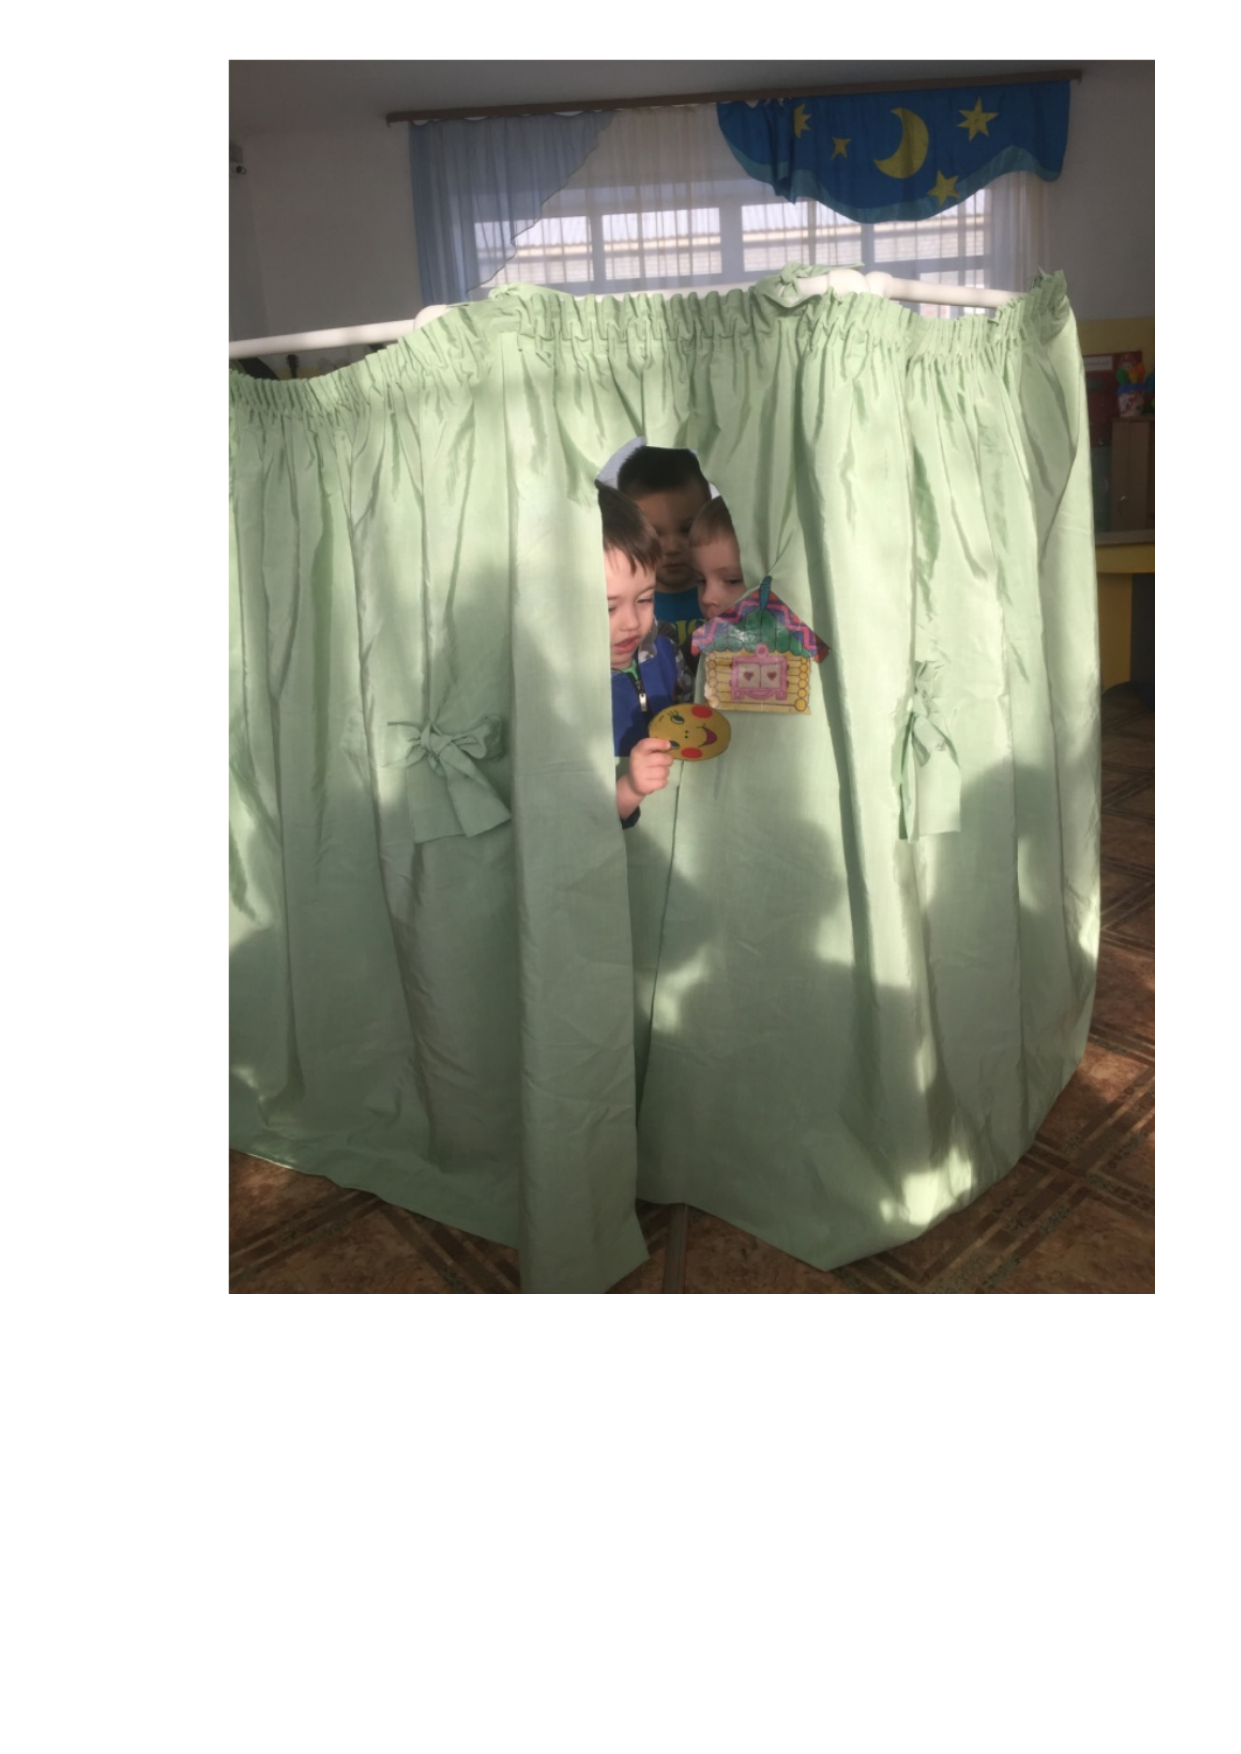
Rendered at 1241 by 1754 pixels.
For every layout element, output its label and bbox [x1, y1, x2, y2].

picture [230, 61, 1155, 1293]
